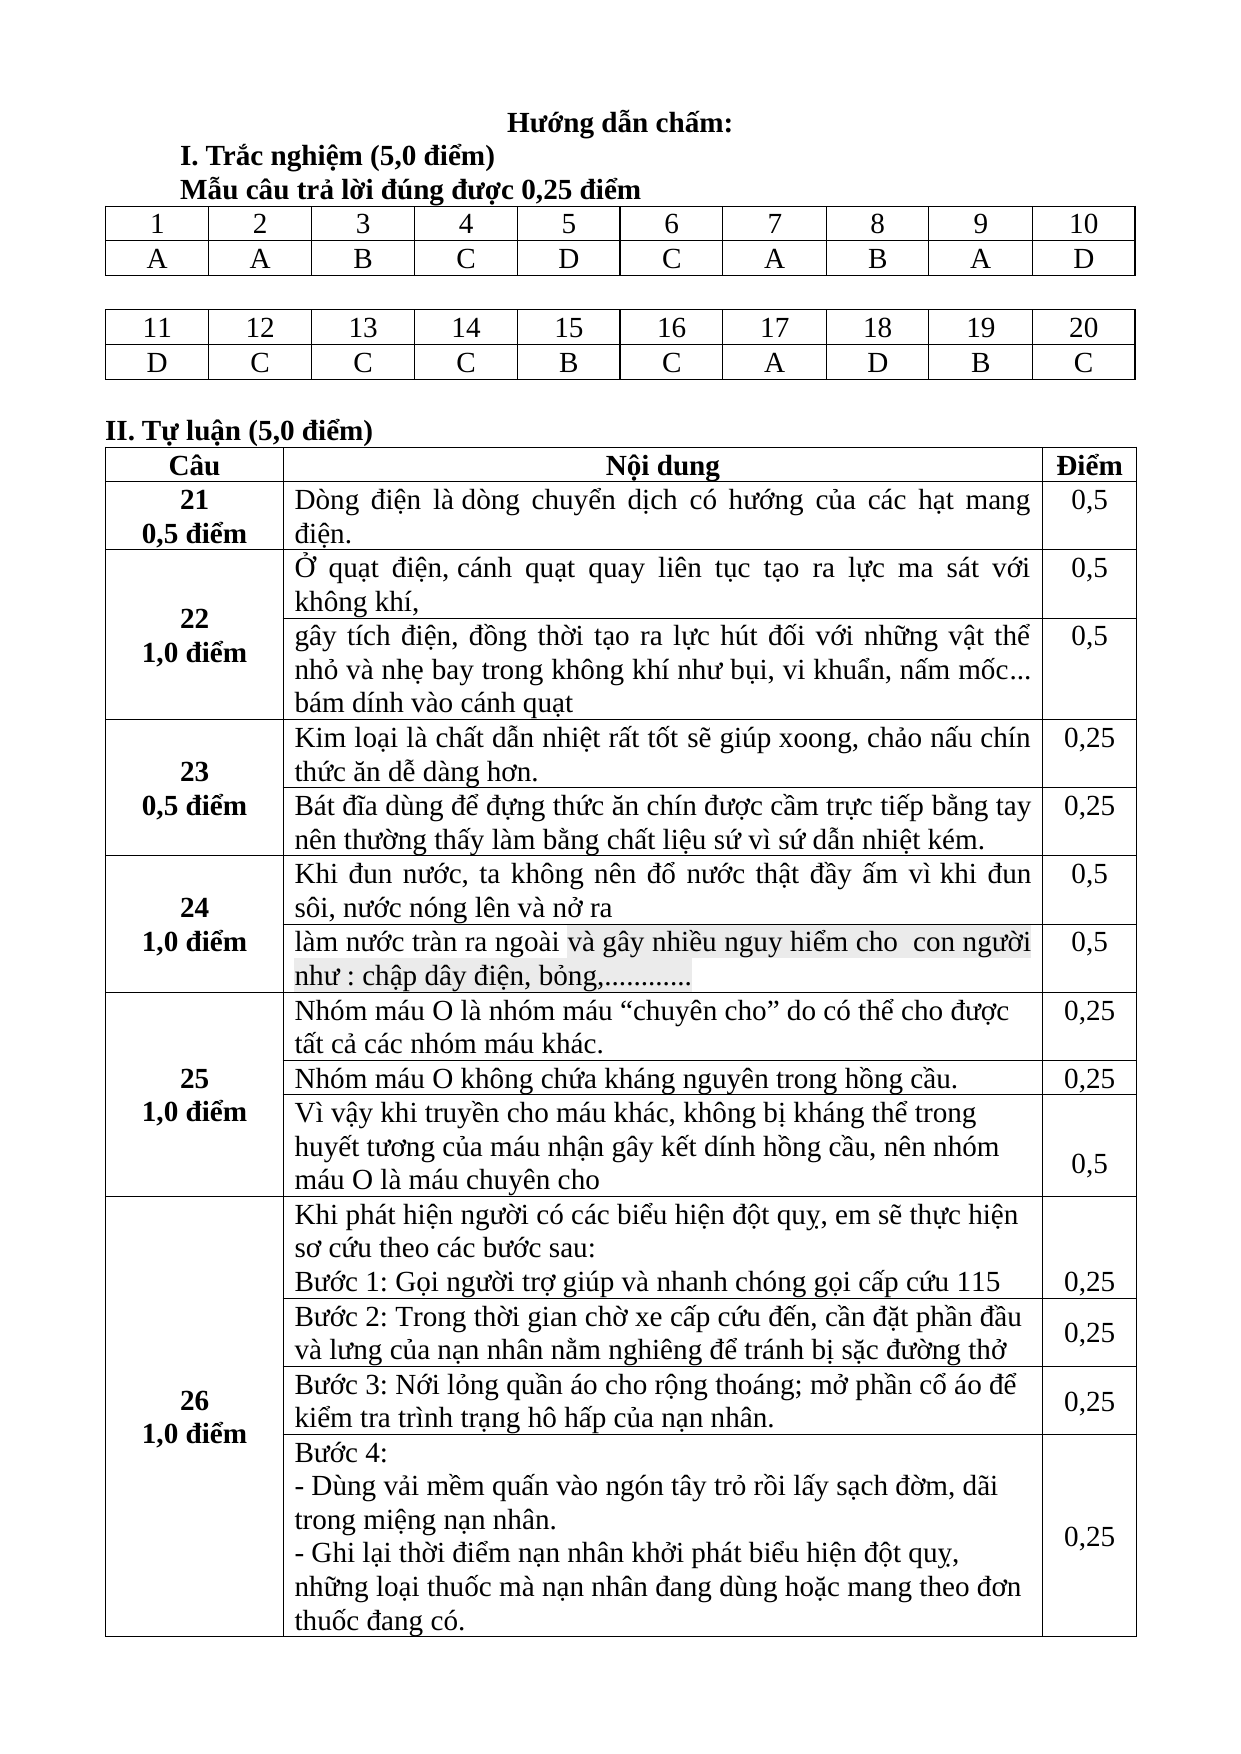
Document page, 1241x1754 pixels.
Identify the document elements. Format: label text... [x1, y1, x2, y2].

table_cell C [415, 241, 517, 275]
table_cell C [621, 345, 722, 378]
table_header 6 [621, 207, 722, 240]
table_cell 0,25 [1043, 1299, 1136, 1366]
table_cell Kim loại là chất dẫn nhiệt rất tốt sẽ giúp xoong, chảo nấu chín thức ăn dễ dàng hơn. [284, 720, 398, 787]
table_cell C [621, 241, 722, 275]
table_cell Khi phát hiện người có các biểu hiện đột quỵ, em sẽ thực hiện sơ cứu theo các bước sau: Bước 1: Gọi người trợ giúp và nhanh chóng gọi cấp cứu 115 [284, 1197, 1042, 1298]
table_header 18 [827, 310, 928, 344]
table_header 7 [723, 207, 826, 240]
table_header 17 [723, 310, 826, 344]
table_cell A [106, 241, 208, 275]
table_cell 0,25 [1043, 1367, 1136, 1434]
table_header 3 [312, 207, 414, 240]
table_cell gây tích điện, đồng thời tạo ra lực hút đối với những vật thể nhỏ và nhẹ bay trong không khí như bụi, vi khuẩn, nấm mốc... bám dính vào cánh quạt [284, 619, 1042, 719]
table_cell 0,5 [1043, 550, 1136, 617]
table_cell B [312, 241, 414, 275]
table_cell Bát đĩa dùng để đựng thức ăn chín được cầm trực tiếp bằng tay nên thường thấy làm bằng chất liệu sứ vì sứ dẫn nhiệt kém. [284, 788, 427, 855]
table_cell 0,5 [1043, 619, 1136, 719]
table_cell C [415, 345, 517, 378]
table_cell 0,5 [1043, 1095, 1136, 1196]
table_cell 0,25 [1043, 1197, 1136, 1298]
table_cell Bước 3: Nới lỏng quần áo cho rộng thoáng; mở phần cổ áo để kiểm tra trình trạng hô hấp của nạn nhân. [284, 1367, 1042, 1434]
table_cell D [518, 241, 619, 275]
table_cell 0,5 [1043, 482, 1136, 549]
table_header 10 [1033, 207, 1134, 240]
table_cell D [1033, 241, 1134, 275]
text Mẫu câu trả lời đúng được 0,25 điểm [105, 172, 1135, 206]
table_header 9 [929, 207, 1032, 240]
table_header Nội dung [284, 448, 1042, 481]
table_header 11 [106, 310, 208, 344]
table_cell Bước 4: - Dùng vải mềm quấn vào ngón tây trỏ rồi lấy sạch đờm, dãi trong miệng nạn nhân. - Ghi lại thời điểm nạn nhân khởi phát biểu hiện đột quỵ, những loại thuốc mà nạn nhân đang dùng hoặc mang theo đơn thuốc đang có. [284, 1435, 1042, 1636]
table_cell Ở quạt điện, cánh quạt quay liên tục tạo ra lực ma sát với không khí, [284, 550, 1042, 617]
table_header 4 [415, 207, 517, 240]
table_cell B [929, 345, 1032, 378]
table_cell Dòng điện là dòng chuyển dịch có hướng của các hạt mang điện. [352, 482, 1042, 549]
table_header Câu [106, 448, 283, 481]
table_cell Kim loại là chất dẫn nhiệt rất tốt sẽ giúp xoong, chảo nấu chín thức ăn dễ dàng hơn. [538, 720, 1042, 787]
table_cell 0,25 [1043, 1435, 1136, 1636]
table_cell A [929, 241, 1032, 275]
table_cell D [827, 345, 928, 378]
table_cell 0,25 [1043, 788, 1136, 855]
table_cell làm nước tràn ra ngoài và gây nhiều nguy hiểm cho con người như : chập dây điện, bỏng,............ [692, 925, 1042, 992]
table_cell Khi đun nước, ta không nên đổ nước thật đầy ấm vì khi đun sôi, nước nóng lên và nở ra [284, 856, 1042, 923]
table_header 12 [209, 310, 311, 344]
table_cell A [723, 345, 826, 378]
table_cell C [312, 345, 414, 378]
table_header 8 [827, 207, 928, 240]
table_cell Bát đĩa dùng để đựng thức ăn chín được cầm trực tiếp bằng tay nên thường thấy làm bằng chất liệu sứ vì sứ dẫn nhiệt kém. [713, 788, 1042, 855]
table_cell 22 1,0 điểm [106, 550, 283, 719]
table_cell Dòng điện là dòng chuyển dịch có hướng của các hạt mang điện. [284, 482, 345, 549]
table_cell 0,25 [1043, 720, 1136, 787]
table_header 19 [929, 310, 1032, 344]
table_header 1 [106, 207, 208, 240]
table_cell 0,5 [1043, 856, 1136, 923]
table_header 20 [1033, 310, 1134, 344]
table_cell Bước 2: Trong thời gian chờ xe cấp cứu đến, cần đặt phần đầu và lưng của nạn nhân nằm nghiêng để tránh bị sặc đường thở [284, 1299, 1042, 1366]
table_header 2 [209, 207, 311, 240]
text II. Tự luận (5,0 điểm) [105, 413, 1135, 447]
table_cell 23 0,5 điểm [106, 720, 283, 855]
table_cell D [106, 345, 208, 378]
table_header 13 [312, 310, 414, 344]
table_header 14 [415, 310, 517, 344]
table_header 5 [518, 207, 619, 240]
table_cell A [723, 241, 826, 275]
table_header 16 [621, 310, 722, 344]
table_cell 26 1,0 điểm [106, 1197, 283, 1636]
table_cell 21 0,5 điểm [106, 482, 283, 549]
table_header 15 [518, 310, 619, 344]
table_cell Vì vậy khi truyền cho máu khác, không bị kháng thể trong huyết tương của máu nhận gây kết dính hồng cầu, nên nhóm máu O là máu chuyên cho [284, 1095, 1042, 1196]
text Hướng dẫn chấm: [105, 105, 1135, 138]
table_cell 0,25 [1043, 1061, 1136, 1094]
table_cell B [827, 241, 928, 275]
table_cell A [209, 241, 311, 275]
table_cell 0,25 [1043, 993, 1136, 1060]
table_header Điểm [1043, 448, 1136, 481]
table_cell C [1033, 345, 1134, 378]
table_cell 0,5 [1043, 925, 1136, 992]
text I. Trắc nghiệm (5,0 điểm) [105, 138, 1135, 172]
table_cell Nhóm máu O là nhóm máu “chuyên cho” do có thể cho được tất cả các nhóm máu khác. [284, 993, 1042, 1060]
table_cell Nhóm máu O không chứa kháng nguyên trong hồng cầu. [284, 1061, 1042, 1094]
table_cell làm nước tràn ra ngoài và gây nhiều nguy hiểm cho con người như : chập dây điện, bỏng,............ [284, 925, 567, 992]
table_cell B [518, 345, 619, 378]
table_cell 25 1,0 điểm [106, 993, 283, 1196]
table_cell C [209, 345, 311, 378]
table_cell 24 1,0 điểm [106, 856, 283, 992]
